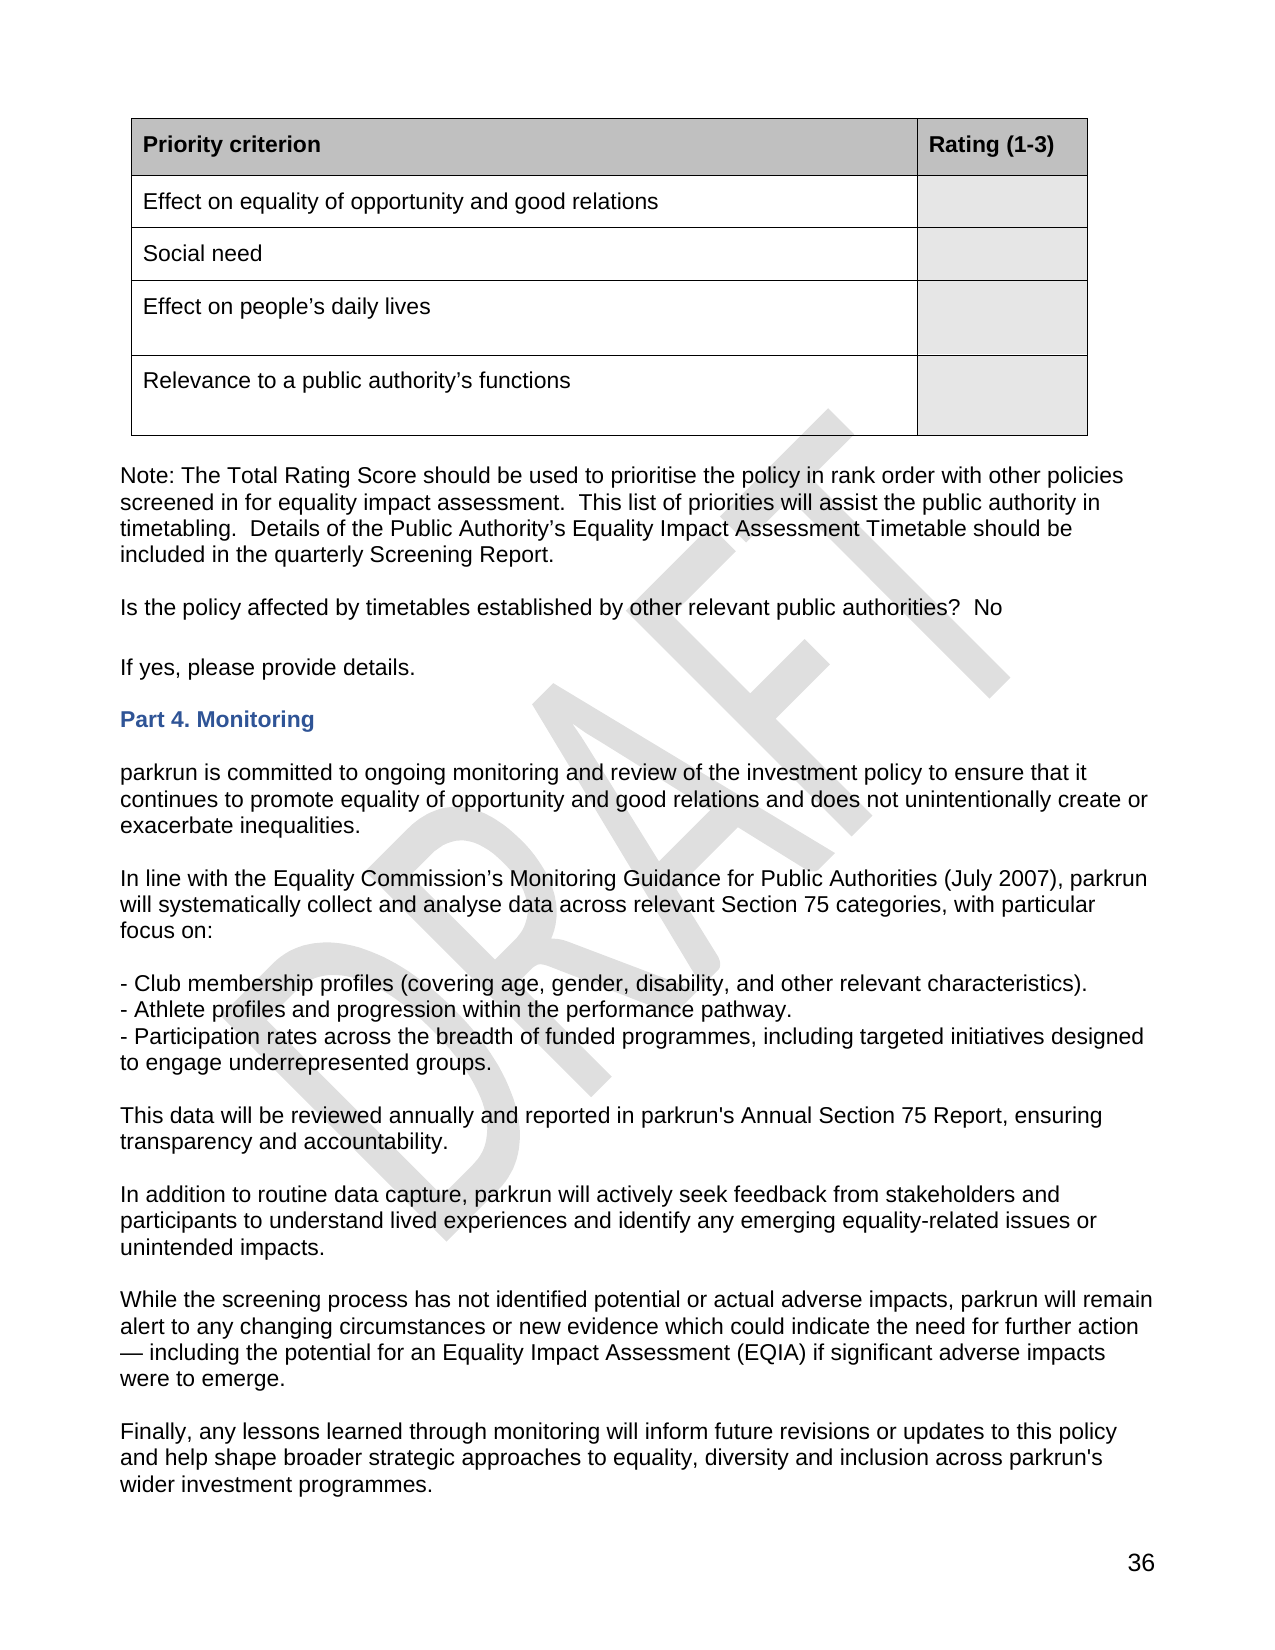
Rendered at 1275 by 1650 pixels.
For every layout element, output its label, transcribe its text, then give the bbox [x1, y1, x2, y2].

table_cell [918, 176, 1087, 227]
text Is the policy affected by timetables established by other relevant public authorities? No [120, 594, 1155, 620]
table_cell [918, 228, 1087, 280]
table_cell [918, 356, 1087, 435]
table_cell Social need [132, 228, 917, 280]
text Note: The Total Rating Score should be used to prioritise the policy in rank order with other policies screened in for equality impact assessment. This list of priorities will assist the public authority in timetabling. Details of the Public Authority’s Equality Impact Assessment Timetable should be included in the quarterly Screening Report. [120, 462, 1155, 567]
table_cell [918, 281, 1087, 354]
table_header Rating (1-3) [918, 119, 1087, 175]
table_cell Effect on equality of opportunity and good relations [132, 176, 917, 227]
table_header Priority criterion [132, 119, 917, 175]
text parkrun is committed to ongoing monitoring and review of the investment policy to ensure that it continues to promote equality of opportunity and good relations and does not unintentionally create or exacerbate inequalities. In line with the Equality Commission’s Monitoring Guidance for Public Authorities (July 2007), parkrun will systematically collect and analyse data across relevant Section 75 categories, with particular focus on: - Club membership profiles (covering age, gender, disability, and other relevant characteristics). - Athlete profiles and progression within the performance pathway. - Participation rates across the breadth of funded programmes, including targeted initiatives designed to engage underrepresented groups. This data will be reviewed annually and reported in parkrun's Annual Section 75 Report, ensuring transparency and accountability. In addition to routine data capture, parkrun will actively seek feedback from stakeholders and participants to understand lived experiences and identify any emerging equality-related issues or unintended impacts. While the screening process has not identified potential or actual adverse impacts, parkrun will remain alert to any changing circumstances or new evidence which could indicate the need for further action — including the potential for an Equality Impact Assessment (EQIA) if significant adverse impacts were to emerge. Finally, any lessons learned through monitoring will inform future revisions or updates to this policy and help shape broader strategic approaches to equality, diversity and inclusion across parkrun's wider investment programmes. [120, 759, 1155, 1523]
table_cell Effect on people’s daily lives [132, 281, 917, 354]
table_cell Relevance to a public authority’s functions [132, 356, 917, 435]
text If yes, please provide details. [120, 654, 1155, 680]
text Part 4. Monitoring [120, 706, 1155, 733]
